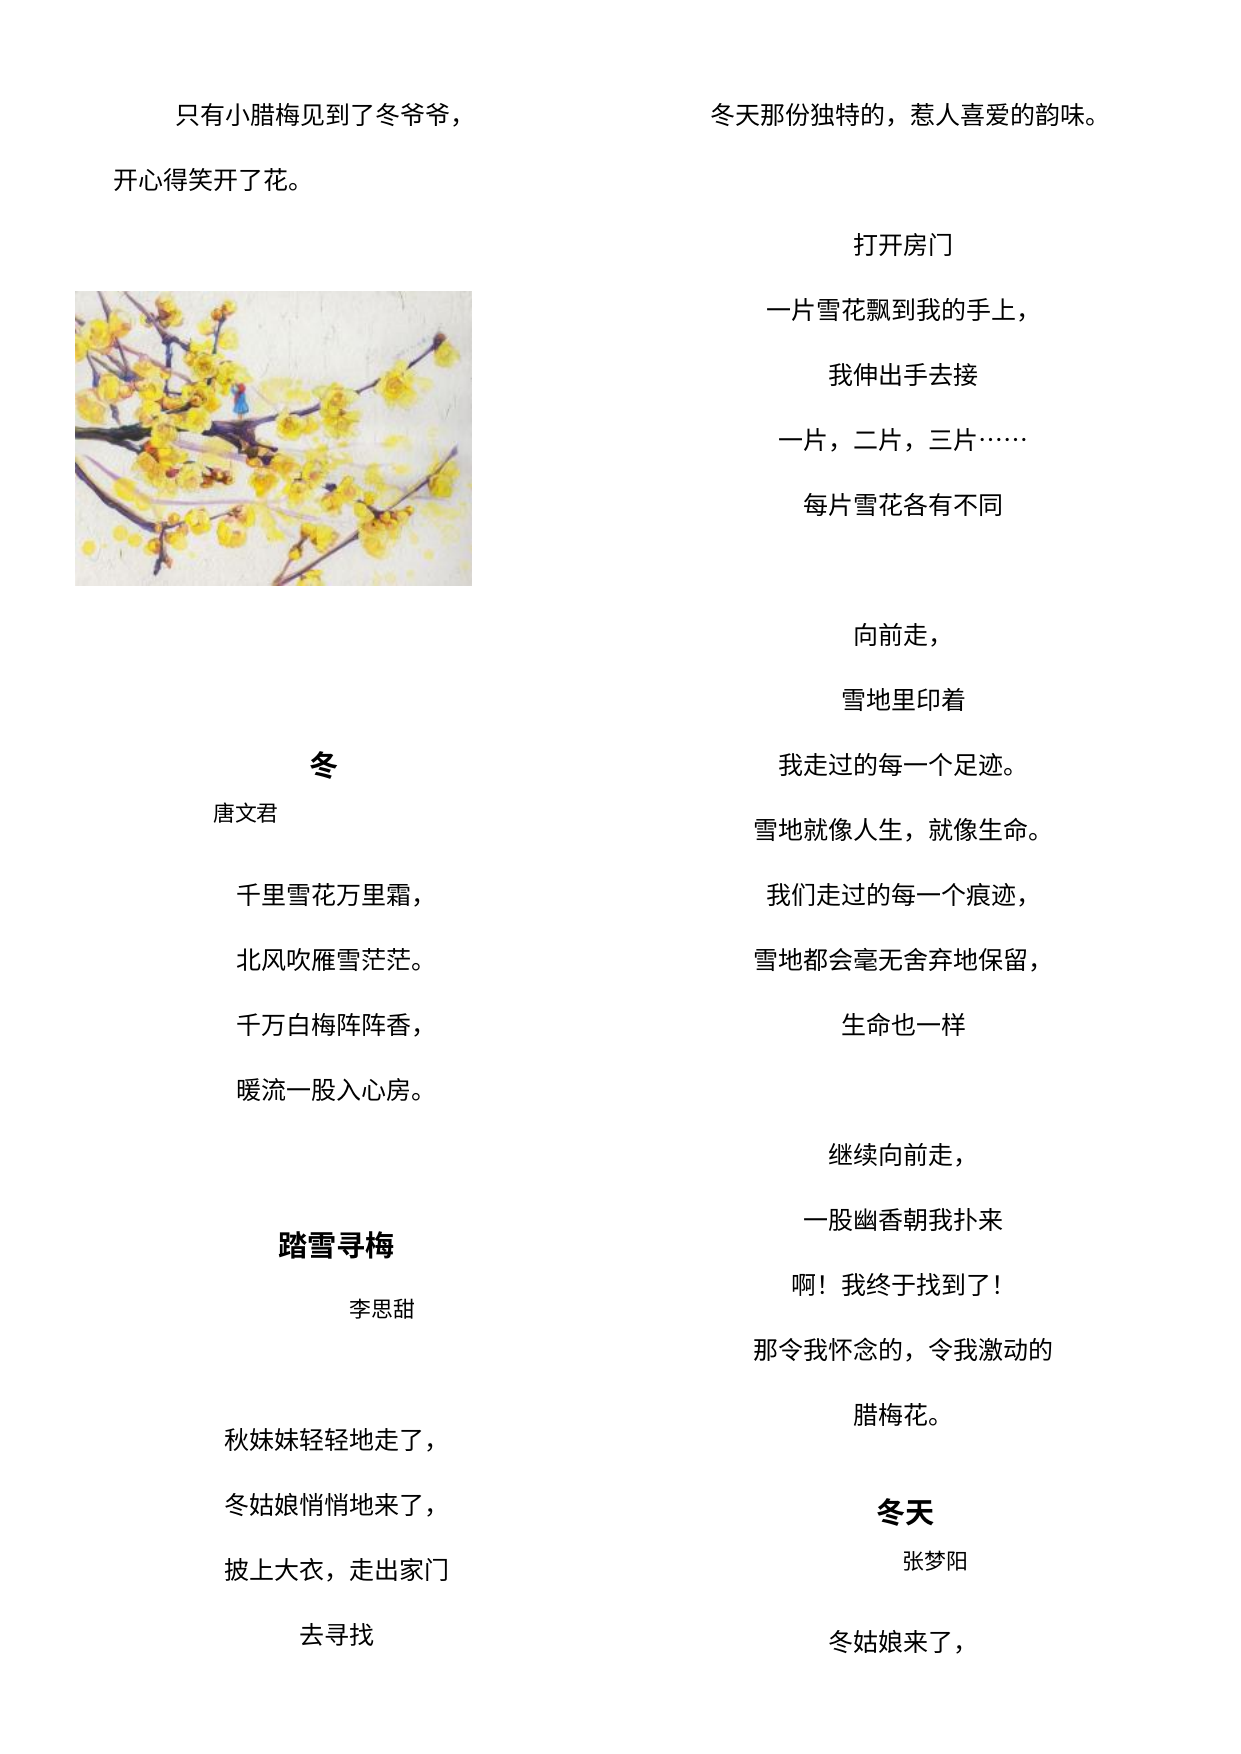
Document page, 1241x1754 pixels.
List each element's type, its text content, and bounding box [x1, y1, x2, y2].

text 张梦阳 [642, 1543, 1165, 1576]
text 冬天 [642, 1478, 1165, 1543]
picture [75, 291, 472, 586]
text 北风吹雁雪茫茫。 [75, 926, 598, 991]
text 只有小腊梅见到了冬爷爷， [75, 81, 598, 146]
text 冬姑娘来了， [642, 1608, 1165, 1673]
text 继续向前走， 一股幽香朝我扑来 啊！我终于找到了！ 那令我怀念的，令我激动的 腊梅花。 [642, 1056, 1165, 1446]
text 千万白梅阵阵香， [75, 991, 598, 1056]
text 千里雪花万里霜， [75, 861, 598, 926]
text 一片雪花飘到我的手上， 我伸出手去接 [642, 276, 1165, 406]
text 暖流一股入心房。 [75, 1056, 598, 1121]
text 踏雪寻梅 李思甜 秋妹妹轻轻地走了， 冬姑娘悄悄地来了， 披上大衣，走出家门 去寻找 [75, 1211, 598, 1666]
text 冬天那份独特的，惹人喜爱的韵味。 打开房门 [642, 81, 1165, 276]
text 一片，二片，三片…… 每片雪花各有不同 向前走， 雪地里印着 [642, 406, 1165, 731]
text 开心得笑开了花。 [75, 146, 598, 211]
text 我走过的每一个足迹。 雪地就像人生，就像生命。 我们走过的每一个痕迹， 雪地都会毫无舍弃地保留， 生命也一样 [642, 731, 1165, 1056]
text 冬 [75, 731, 598, 796]
text 唐文君 [75, 796, 598, 828]
